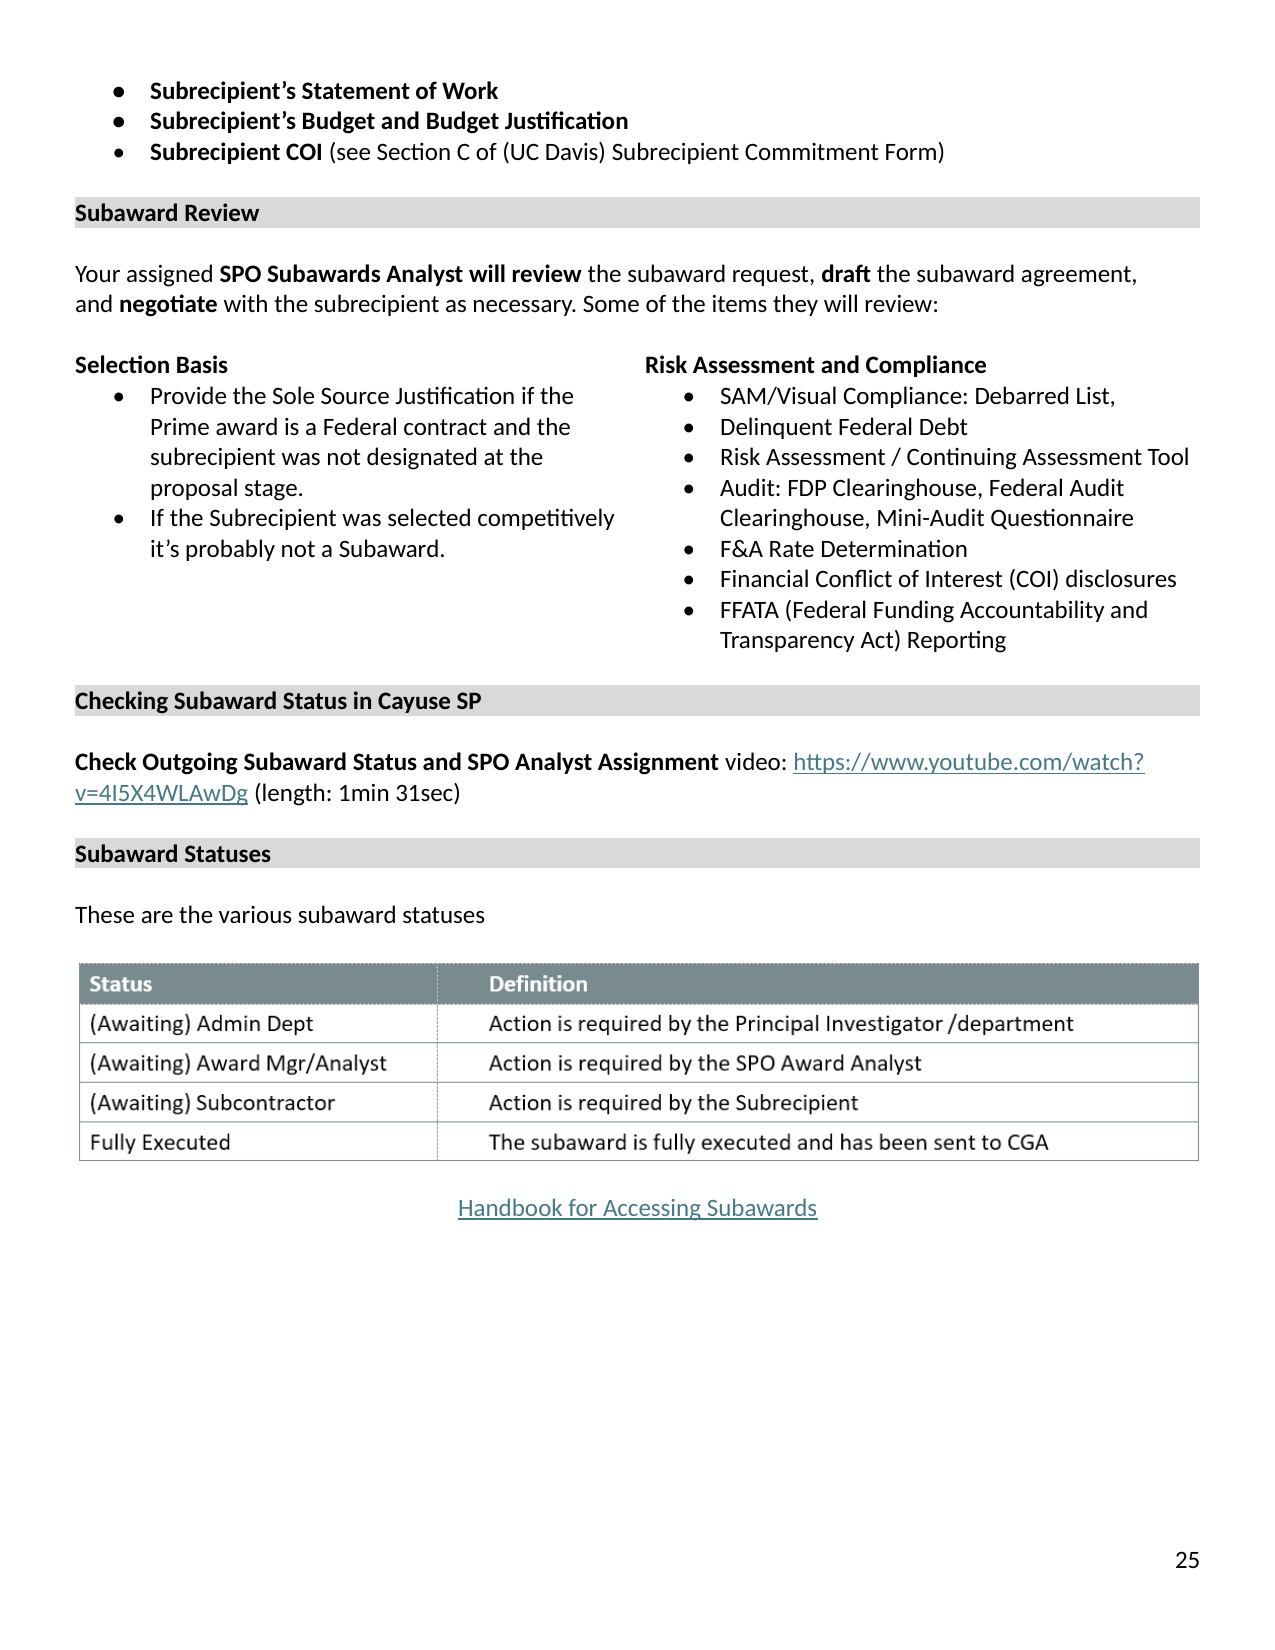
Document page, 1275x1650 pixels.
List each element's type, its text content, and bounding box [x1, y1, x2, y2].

list FFATA (Federal Funding Accountability and Transparency Act) Reporting [682, 594, 1200, 655]
text Check Outgoing Subaward Status and SPO Analyst Assignment video: https://www.youtube.com/watch?v=4I5X4WLAwDg (length: 1min 31sec) [75, 746, 1200, 807]
text Your assigned SPO Subawards Analyst will review the subaward request, draft the subaward agreement, [75, 258, 1200, 289]
list Provide the Sole Source Justification if the Prime award is a Federal contract and the subrecipient was not designated at the proposal stage. [112, 380, 630, 502]
list Subrecipient’s Budget and Budget Justification [112, 106, 1200, 136]
list F&A Rate Determination [682, 533, 1200, 563]
list Risk Assessment / Continuing Assessment Tool [682, 441, 1200, 472]
subtitle Subaward Review [75, 197, 1200, 228]
text Handbook for Accessing Subawards [75, 1192, 1200, 1223]
list Delinquent Federal Debt [682, 411, 1200, 441]
text These are the various subaward statuses [75, 899, 1200, 929]
list SAM/Visual Compliance: Debarred List, [682, 380, 1200, 411]
list Subrecipient COI (see Section C of (UC Davis) Subrecipient Commitment Form) [112, 136, 1200, 167]
text Selection Basis [75, 350, 630, 380]
list If the Subrecipient was selected competitively it’s probably not a Subaward. [112, 502, 630, 563]
picture [75, 960, 1200, 1162]
text and negotiate with the subrecipient as necessary. Some of the items they will review: [75, 289, 1200, 319]
subtitle Checking Subaward Status in Cayuse SP [75, 685, 1200, 716]
list Financial Conflict of Interest (COI) disclosures [682, 563, 1200, 594]
list Audit: FDP Clearinghouse, Federal Audit Clearinghouse, Mini-Audit Questionnaire [682, 472, 1200, 533]
list Subrecipient’s Statement of Work [112, 75, 1200, 106]
text Risk Assessment and Compliance [645, 350, 1200, 380]
subtitle Subaward Statuses [75, 838, 1200, 868]
